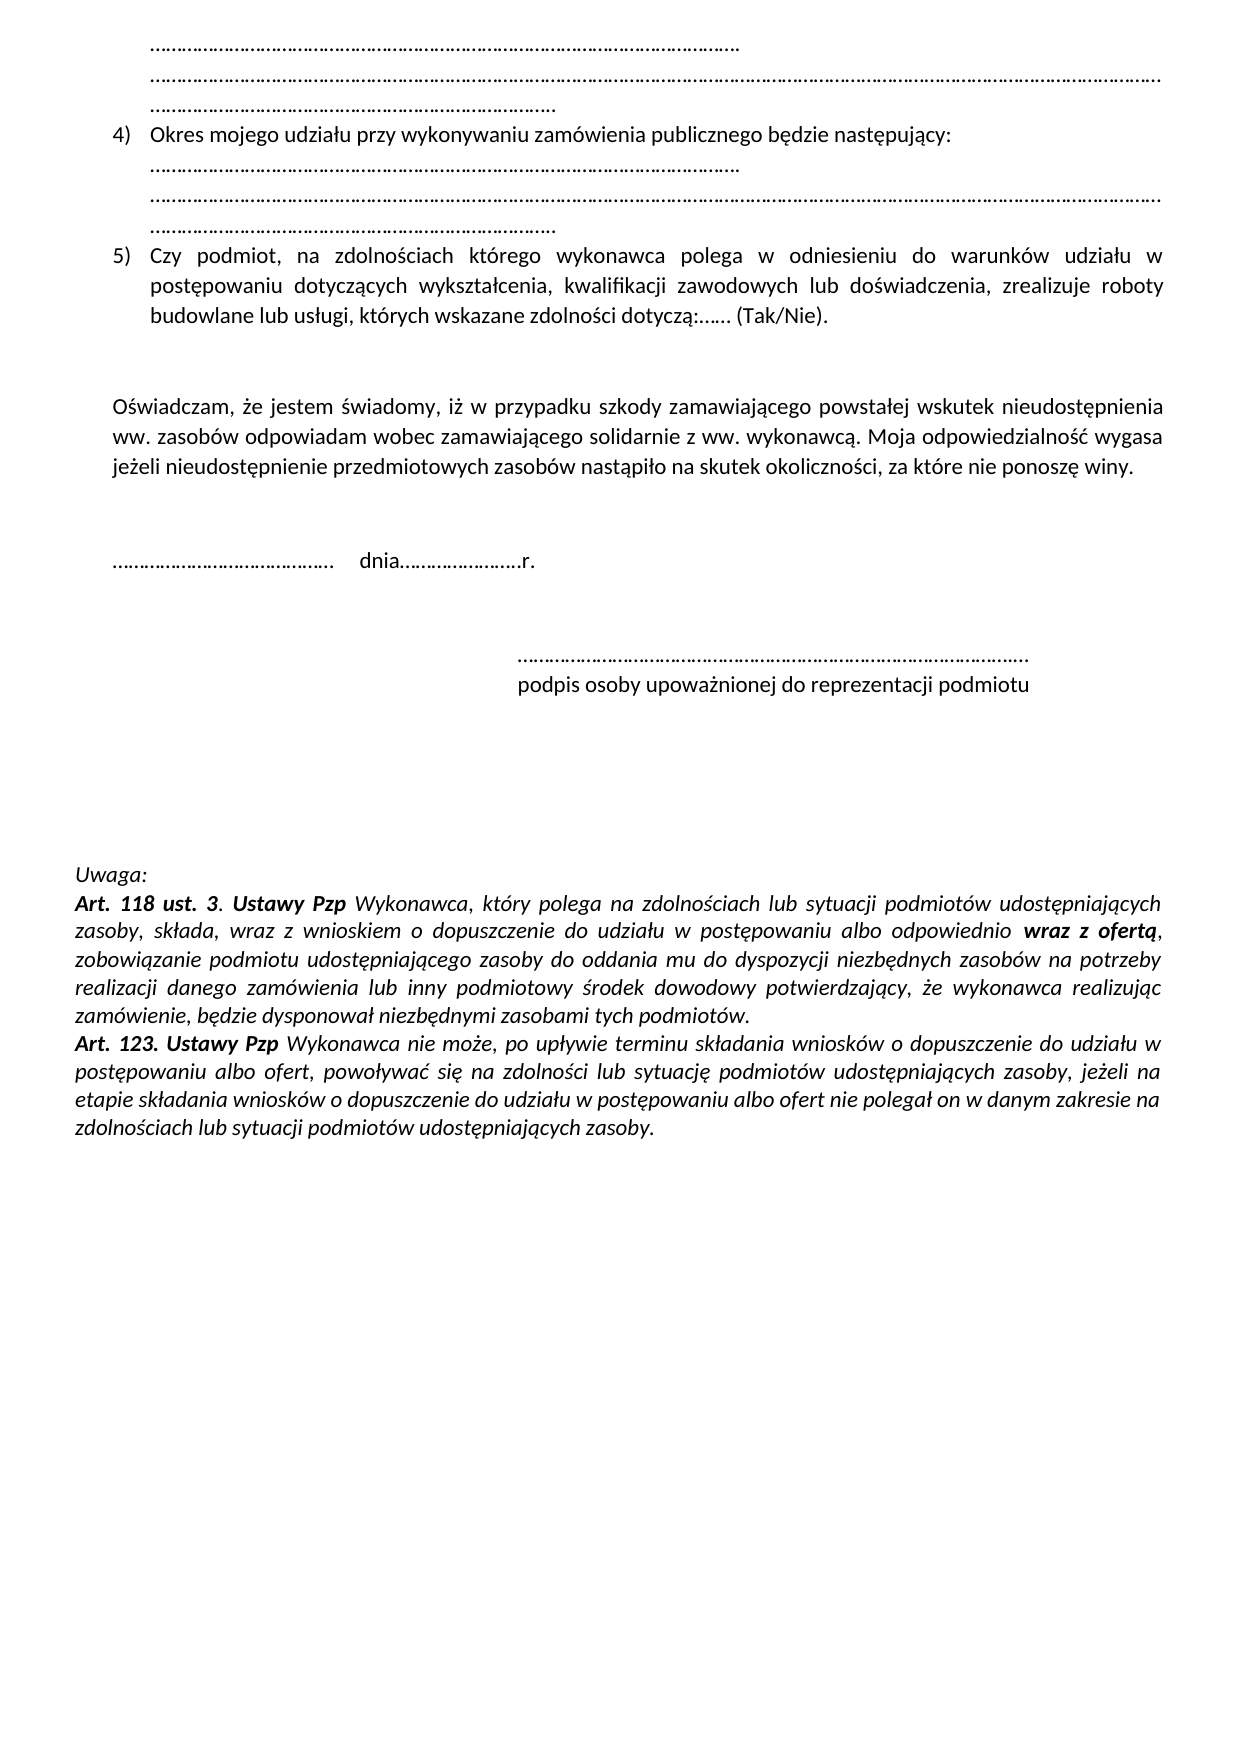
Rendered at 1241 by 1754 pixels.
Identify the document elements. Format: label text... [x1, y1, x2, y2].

text Oświadczam, że jestem świadomy, iż w przypadku szkody zamawiającego powstałej wskutek nieudostępnienia ww. zasobów odpowiadam wobec zamawiającego solidarnie z ww. wykonawcą. Moja odpowiedzialność wygasa jeżeli nieudostępnienie przedmiotowych zasobów nastąpiło na skutek okoliczności, za które nie ponoszę winy. [112, 392, 1165, 481]
text ………………………………………………………………………………….… [150, 640, 1165, 668]
text …………………………………… dnia…………………..r. [112, 546, 1165, 574]
list Okres mojego udziału przy wykonywaniu zamówienia publicznego będzie następujący: [112, 120, 1165, 148]
text Art. 123. Ustawy Pzp Wykonawca nie może, po upływie terminu składania wniosków o dopuszczenie do udziału w postępowaniu albo ofert, powoływać się na zdolności lub sytuację podmiotów udostępniających zasoby, jeżeli na etapie składania wniosków o dopuszczenie do udziału w postępowaniu albo ofert nie polegał on w danym zakresie na zdolnościach lub sytuacji podmiotów udostępniających zasoby. [75, 1029, 1165, 1141]
text ………………………………………………………………………………………………….…………………………………………………………………………………………………………………………………………………………………………………………………………………………………………….. [150, 150, 1165, 239]
text podpis osoby upoważnionej do reprezentacji podmiotu [150, 670, 1165, 698]
text ………………………………………………………………………………………………….…………………………………………………………………………………………………………………………………………………………………………………………………………………………………………….. [150, 29, 1165, 118]
list Czy podmiot, na zdolnościach którego wykonawca polega w odniesieniu do warunków udziału w postępowaniu dotyczących wykształcenia, kwalifikacji zawodowych lub doświadczenia, zrealizuje roboty budowlane lub usługi, których wskazane zdolności dotyczą:…… (Tak/Nie). [112, 241, 1165, 329]
text Uwaga: [75, 861, 1165, 889]
text Art. 118 ust. 3. Ustawy Pzp Wykonawca, który polega na zdolnościach lub sytuacji podmiotów udostępniających zasoby, składa, wraz z wnioskiem o dopuszczenie do udziału w postępowaniu albo odpowiednio wraz z ofertą, zobowiązanie podmiotu udostępniającego zasoby do oddania mu do dyspozycji niezbędnych zasobów na potrzeby realizacji danego zamówienia lub inny podmiotowy środek dowodowy potwierdzający, że wykonawca realizując zamówienie, będzie dysponował niezbędnymi zasobami tych podmiotów. [75, 889, 1165, 1029]
